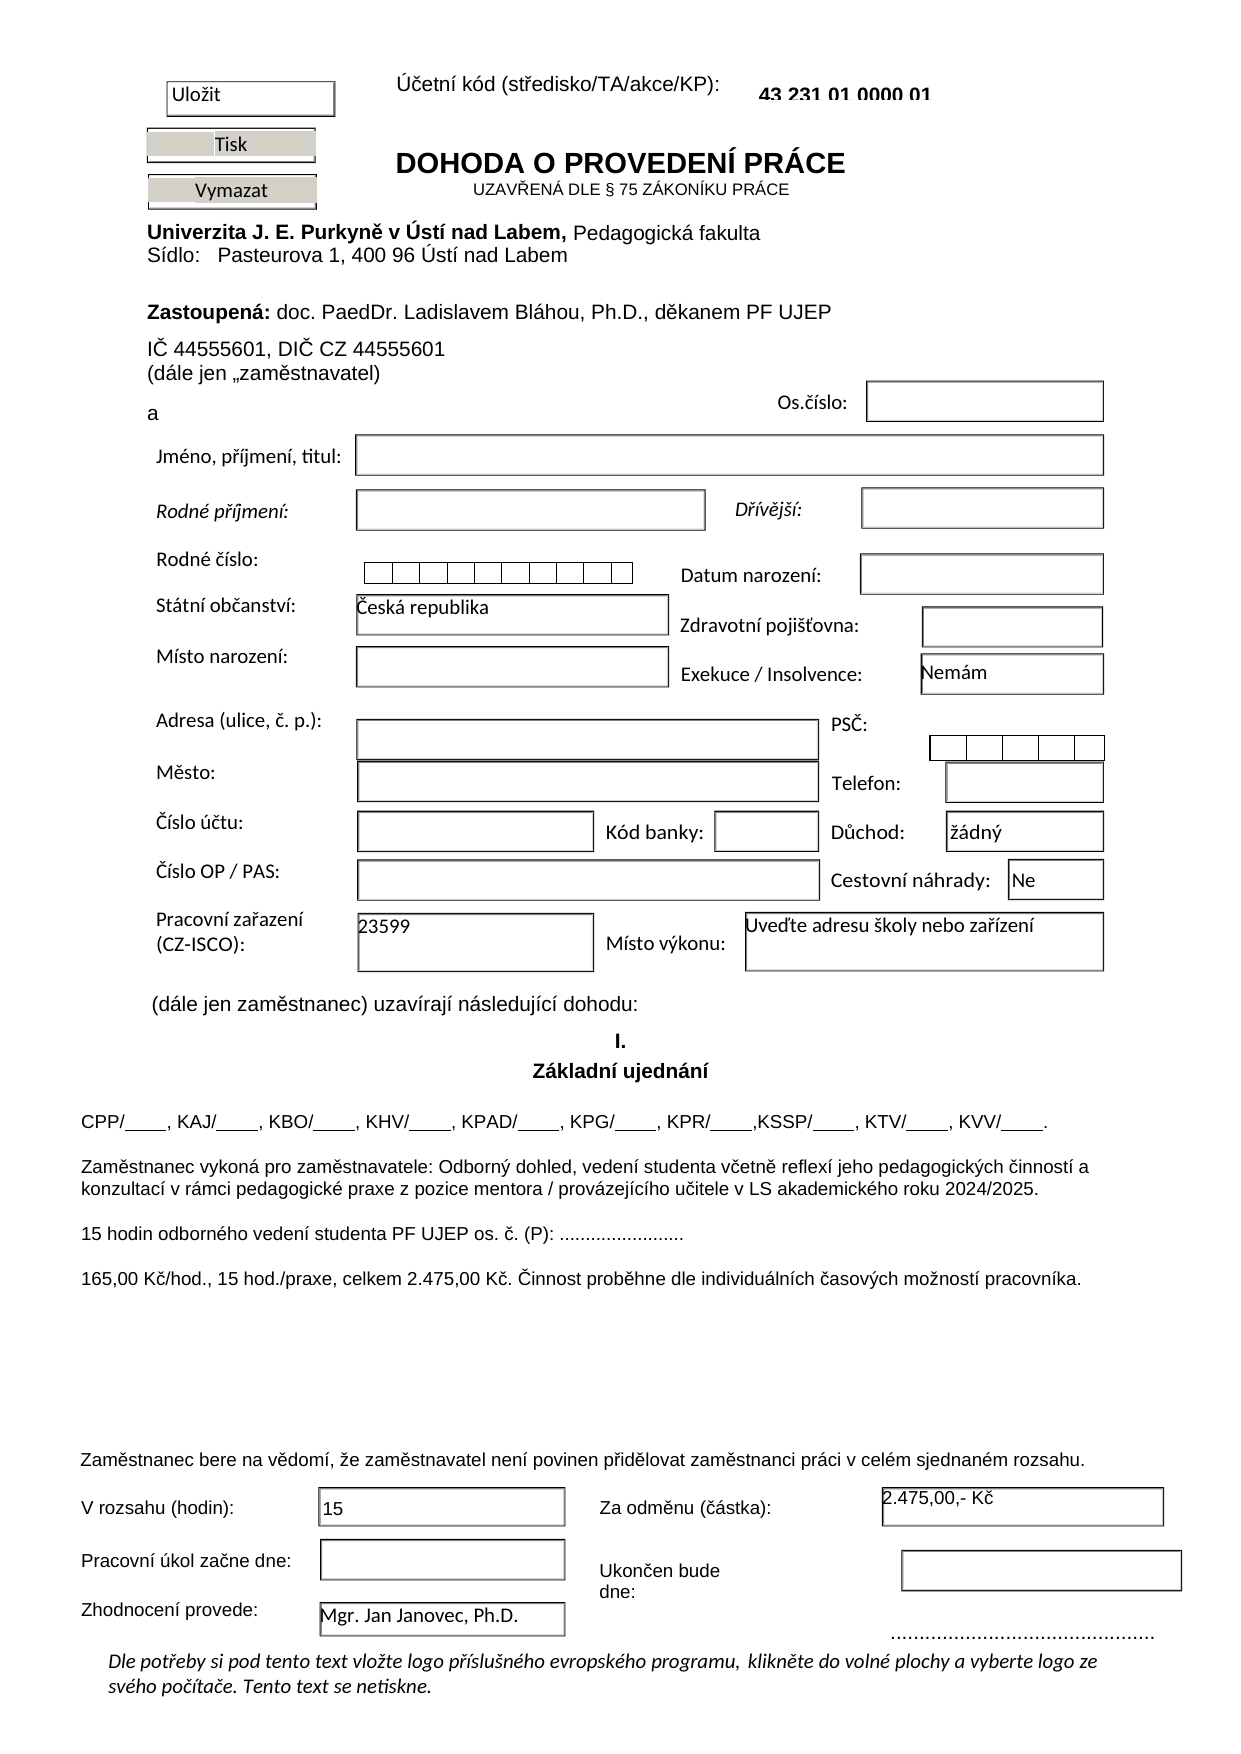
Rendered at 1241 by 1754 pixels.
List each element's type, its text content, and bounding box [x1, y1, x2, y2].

text Jméno, příjmení, titul: [156, 443, 1176, 468]
subtitle Zastoupená: doc. PaedDr. Ladislavem Bláhou, Ph.D., děkanem PF UJEP [147, 299, 1176, 323]
text (dále jen zaměstnanec) uzavírají následující dohodu: [151, 992, 1176, 1016]
text Místo narození: [156, 643, 299, 669]
text Město: Číslo účtu: [156, 759, 253, 834]
text Kód banky: [606, 819, 727, 845]
text Pracovní úkol začne dne: Zhodnocení provede: [81, 1550, 293, 1621]
text I. [530, 1029, 710, 1053]
text Datum narození: [681, 562, 1176, 587]
text Číslo OP / PAS: [156, 859, 307, 883]
text Pracovní zařazení (CZ-ISCO): [156, 907, 307, 957]
text Ukončen bude dne: [599, 1560, 762, 1603]
text 15 hodin odborného vedení studenta PF UJEP os. č. (P): ........................ [81, 1223, 1176, 1244]
text Rodné číslo: Státní občanství: [156, 546, 299, 617]
text Zdravotní pojišťovna: Exekuce / Insolvence: [680, 589, 926, 687]
text DOHODA O PROVEDENÍ PRÁCE [395, 146, 1176, 179]
text Rodné příjmení: Dřívější: [156, 496, 1176, 524]
text Účetní kód (středisko/TA/akce/KP): [396, 72, 1176, 96]
text Zaměstnanec bere na vědomí, že zaměstnavatel není povinen přidělovat zaměstnanci práci v celém sjednaném rozsahu. [80, 1448, 1176, 1470]
text V rozsahu (hodin): Za odměnu (částka): [81, 1497, 1176, 1518]
text Důchod: žádný Cestovní náhrady: Ne [831, 819, 1036, 893]
text 165,00 Kč/hod., 15 hod./praxe, celkem 2.475,00 Kč. Činnost proběhne dle individuálních časových možností pracovníka. [81, 1268, 1176, 1289]
text (dále jen „zaměstnavatel) [147, 361, 1176, 385]
text Místo výkonu: [606, 930, 727, 955]
text IČ 44555601, DIČ CZ 44555601 [147, 338, 1176, 361]
text Adresa (ulice, č. p.): PSČ: [156, 707, 1176, 736]
text Univerzita J. E. Purkyně v Ústí nad Labem, Pedagogická fakulta Sídlo: Pasteurova 1, 400 96 Ústí nad Labem [147, 223, 811, 267]
text a Os.číslo: [147, 389, 1176, 424]
text UZAVŘENÁ DLE § 75 ZÁKONÍKU PRÁCE [473, 179, 1176, 199]
text CPP/ , KAJ/ , KBO/ , KHV/ , KPAD/ , KPG/ , KPR/ ,KSSP/ , KTV/ , KVV/ . [81, 1111, 1176, 1133]
text Telefon: [832, 770, 1176, 796]
subtitle .............................................. [888, 1620, 1158, 1644]
text Zaměstnanec vykoná pro zaměstnavatele: Odborný dohled, vedení studenta včetně reflexí jeho pedagogických činností a konzultací v rámci pedagogické praxe z pozice mentora / provázejícího učitele v LS akademického roku 2024/2025. [81, 1156, 1090, 1200]
text Základní ujednání [531, 1059, 710, 1083]
